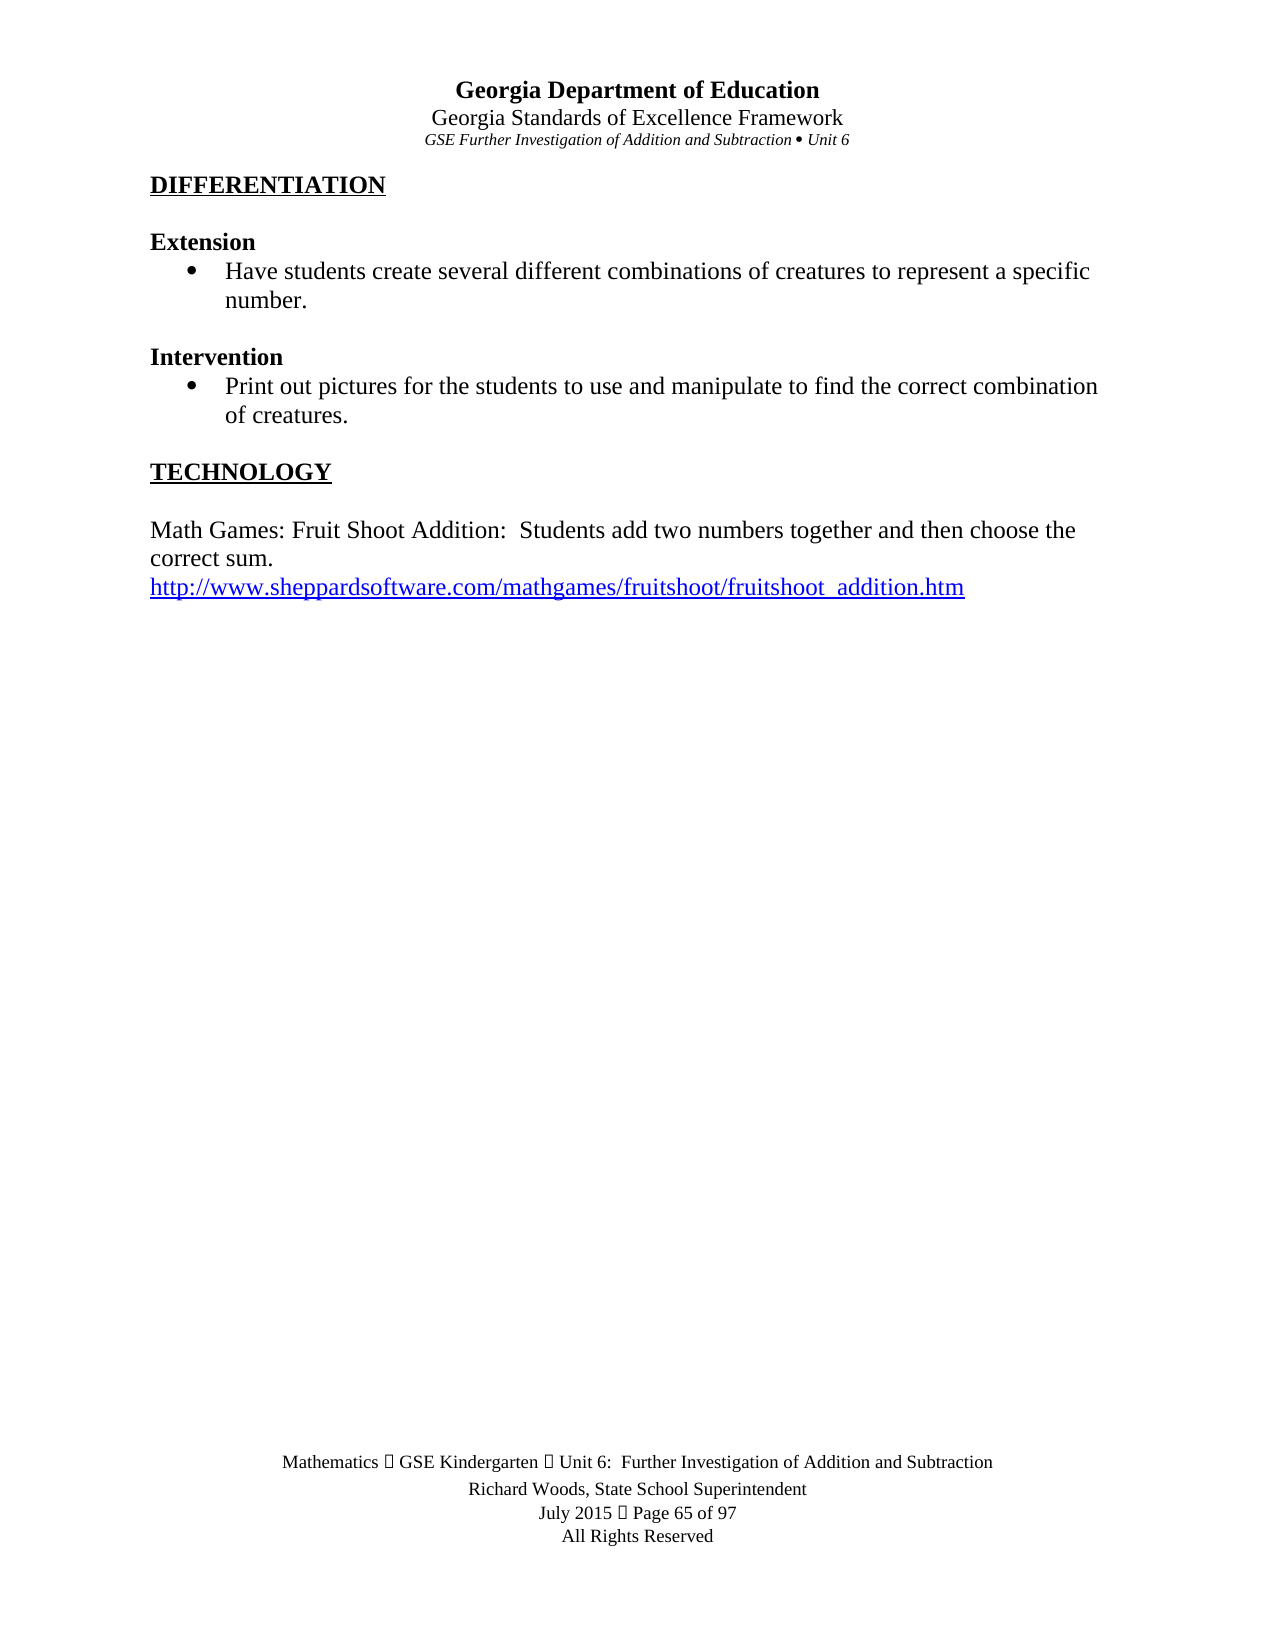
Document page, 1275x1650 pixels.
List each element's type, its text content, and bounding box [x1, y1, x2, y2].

text DIFFERENTIATION [150, 170, 1125, 198]
text Intervention [150, 342, 1125, 371]
text TECHNOLOGY [150, 457, 1125, 486]
text http://www.sheppardsoftware.com/mathgames/fruitshoot/fruitshoot_addition.htm [150, 572, 1125, 601]
list Have students create several different combinations of creatures to represent a specific number. [187, 256, 1125, 313]
list Print out pictures for the students to use and manipulate to find the correct combination of creatures. [187, 371, 1125, 428]
text Math Games: Fruit Shoot Addition: Students add two numbers together and then choose the correct sum. [150, 515, 1125, 572]
text Extension [150, 227, 1125, 256]
